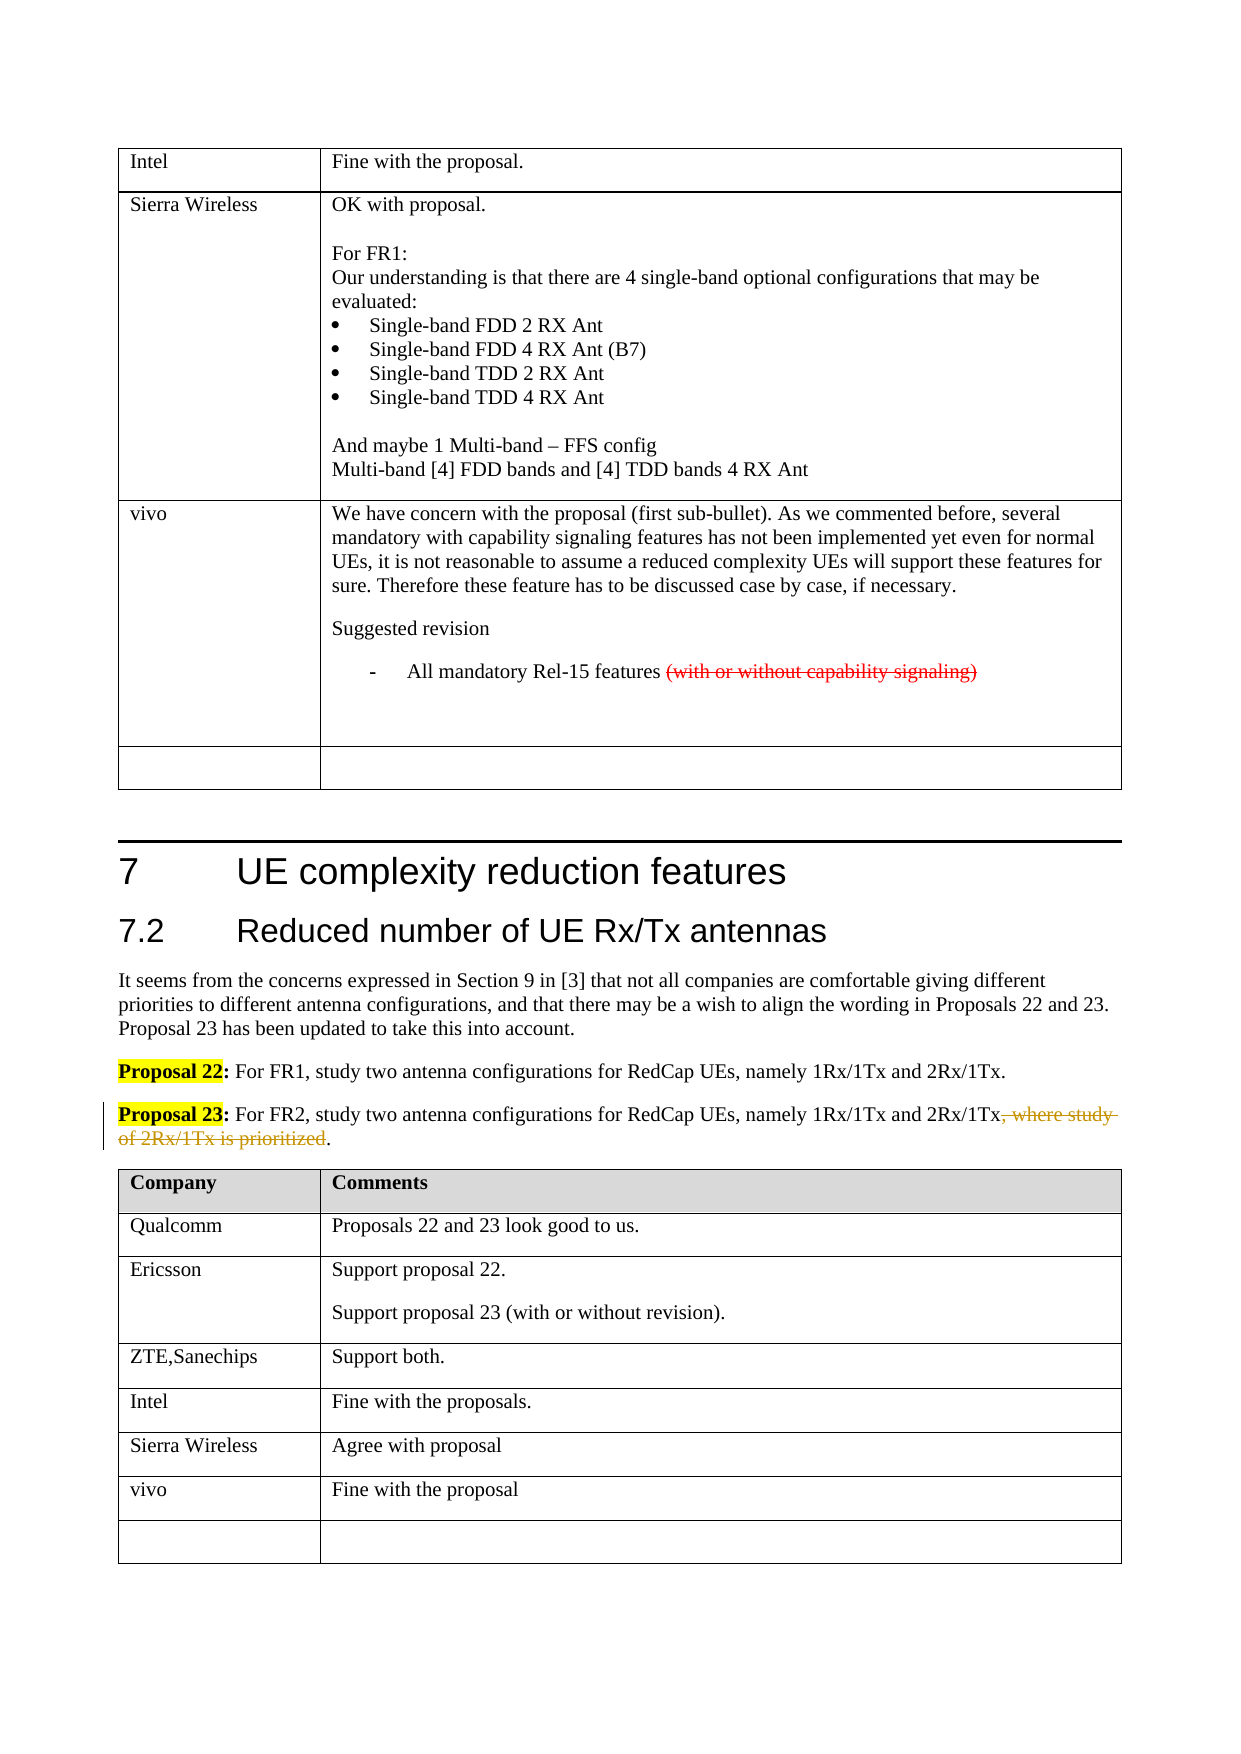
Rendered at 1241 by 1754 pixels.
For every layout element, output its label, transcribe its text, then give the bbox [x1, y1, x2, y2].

table_cell We have concern with the proposal (first sub-bullet). As we commented before, several mandatory with capability signaling features has not been implemented yet even for normal UEs, it is not reasonable to assume a reduced complexity UEs will support these features for sure. Therefore these feature has to be discussed case by case, if necessary. Suggested revision All mandatory Rel-15 features (with or without capability signaling) [321, 501, 1121, 746]
table_cell Fine with the proposal [321, 1477, 1121, 1519]
text Proposal 22: For FR1, study two antenna configurations for RedCap UEs, namely 1Rx/1Tx and 2Rx/1Tx. [223, 1059, 1122, 1083]
table_cell Fine with the proposal. [321, 149, 1121, 191]
subtitle 7 UE complexity reduction features [118, 843, 1122, 892]
table_cell Agree with proposal [321, 1433, 1121, 1476]
table_cell vivo [119, 501, 320, 746]
table_cell Fine with the proposals. [321, 1389, 1121, 1432]
text Proposal 23: For FR2, study two antenna configurations for RedCap UEs, namely 1Rx/1Tx and 2Rx/1Tx. [118, 1102, 1122, 1150]
table_cell [321, 747, 1121, 789]
table_cell Qualcomm [119, 1214, 320, 1256]
table_cell Ericsson [119, 1257, 320, 1343]
table_cell [321, 1521, 1121, 1563]
table_header Company [119, 1170, 320, 1212]
table_cell Support both. [321, 1344, 1121, 1388]
table_cell Intel [119, 149, 320, 191]
table_cell Sierra Wireless [119, 193, 320, 500]
table_cell Sierra Wireless [119, 1433, 320, 1476]
table_cell [119, 747, 320, 789]
table_cell OK with proposal. For FR1: Our understanding is that there are 4 single-band optional configurations that may be evaluated: Single-band FDD 2 RX Ant Single-band FDD 4 RX Ant (B7) Single-band TDD 2 RX Ant Single-band TDD 4 RX Ant And maybe 1 Multi-band – FFS config Multi-band [4] FDD bands and [4] TDD bands 4 RX Ant [321, 193, 1121, 500]
text It seems from the concerns expressed in Section 9 in [3] that not all companies are comfortable giving different priorities to different antenna configurations, and that there may be a wish to align the wording in Proposals 22 and 23. Proposal 23 has been updated to take this into account. [118, 968, 1122, 1040]
subtitle 7.2 Reduced number of UE Rx/Tx antennas [118, 901, 1122, 949]
table_header Comments [321, 1170, 1121, 1212]
table_cell [119, 1521, 320, 1563]
table_cell ZTE,Sanechips [119, 1344, 320, 1388]
table_cell Support proposal 22. Support proposal 23 (with or without revision). [321, 1257, 1121, 1343]
table_cell Proposals 22 and 23 look good to us. [321, 1214, 1121, 1256]
table_cell Intel [119, 1389, 320, 1432]
table_cell vivo [119, 1477, 320, 1519]
